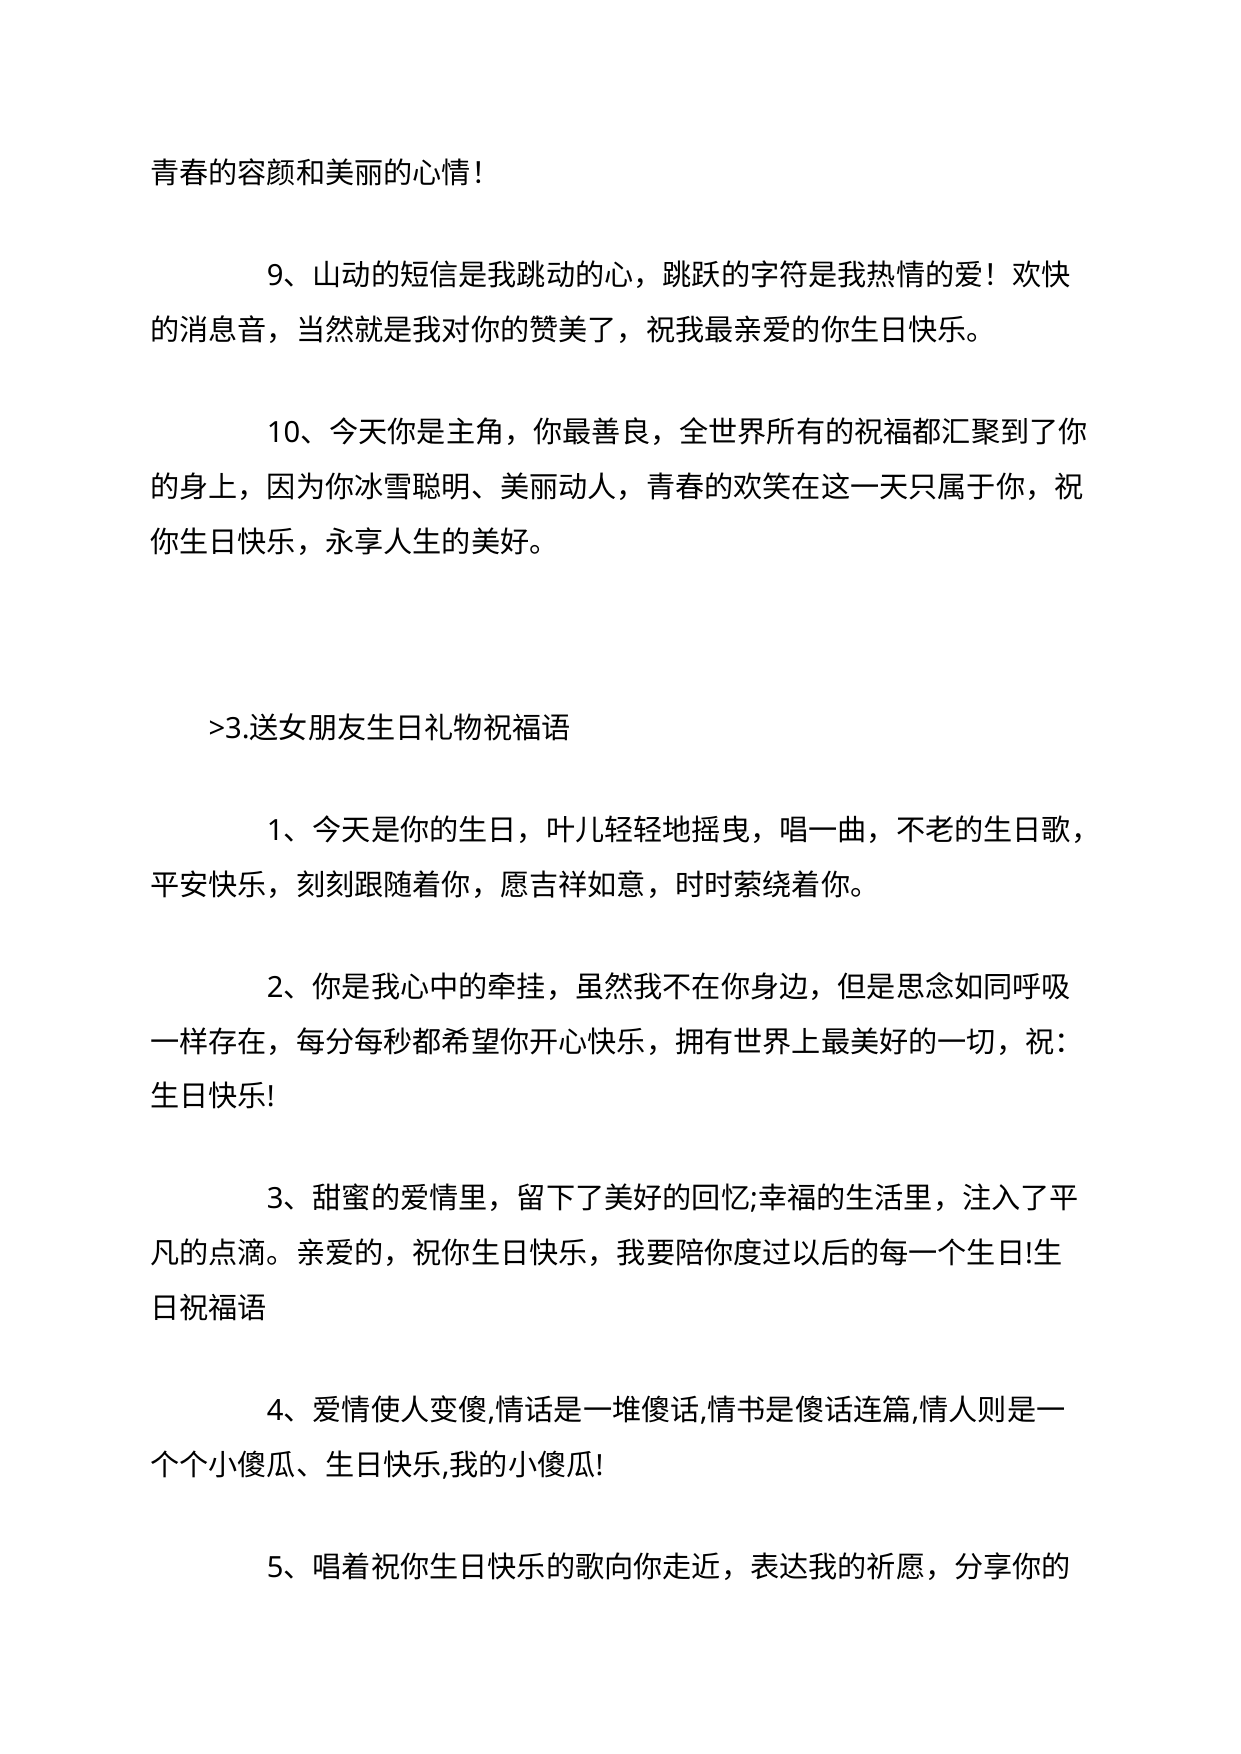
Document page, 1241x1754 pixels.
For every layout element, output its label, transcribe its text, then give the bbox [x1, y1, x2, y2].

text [150, 1544, 1090, 1586]
text >3.送女朋友生日礼物祝福语 [150, 704, 1090, 747]
text 3、甜蜜的爱情里，留下了美好的回忆;幸福的生活里，注入了平凡的点滴。亲爱的，祝你生日快乐，我要陪你度过以后的每一个生日!生日祝福语 [150, 1175, 1090, 1327]
text 1、今天是你的生日，叶儿轻轻地摇曳，唱一曲，不老的生日歌，平安快乐，刻刻跟随着你，愿吉祥如意，时时萦绕着你。 [150, 806, 1090, 904]
text 2、你是我心中的牵挂，虽然我不在你身边，但是思念如同呼吸一样存在，每分每秒都希望你开心快乐，拥有世界上最美好的一切，祝：生日快乐! [150, 963, 1090, 1115]
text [150, 150, 1090, 192]
text 10、今天你是主角，你最善良，全世界所有的祝福都汇聚到了你的身上，因为你冰雪聪明、美丽动人，青春的欢笑在这一天只属于你，祝你生日快乐，永享人生的美好。 [150, 408, 1090, 561]
text 9、山动的短信是我跳动的心，跳跃的字符是我热情的爱！欢快的消息音，当然就是我对你的赞美了，祝我最亲爱的你生日快乐。 [150, 252, 1090, 349]
text 4、爱情使人变傻,情话是一堆傻话,情书是傻话连篇,情人则是一个个小傻瓜、生日快乐,我的小傻瓜! [150, 1387, 1090, 1484]
